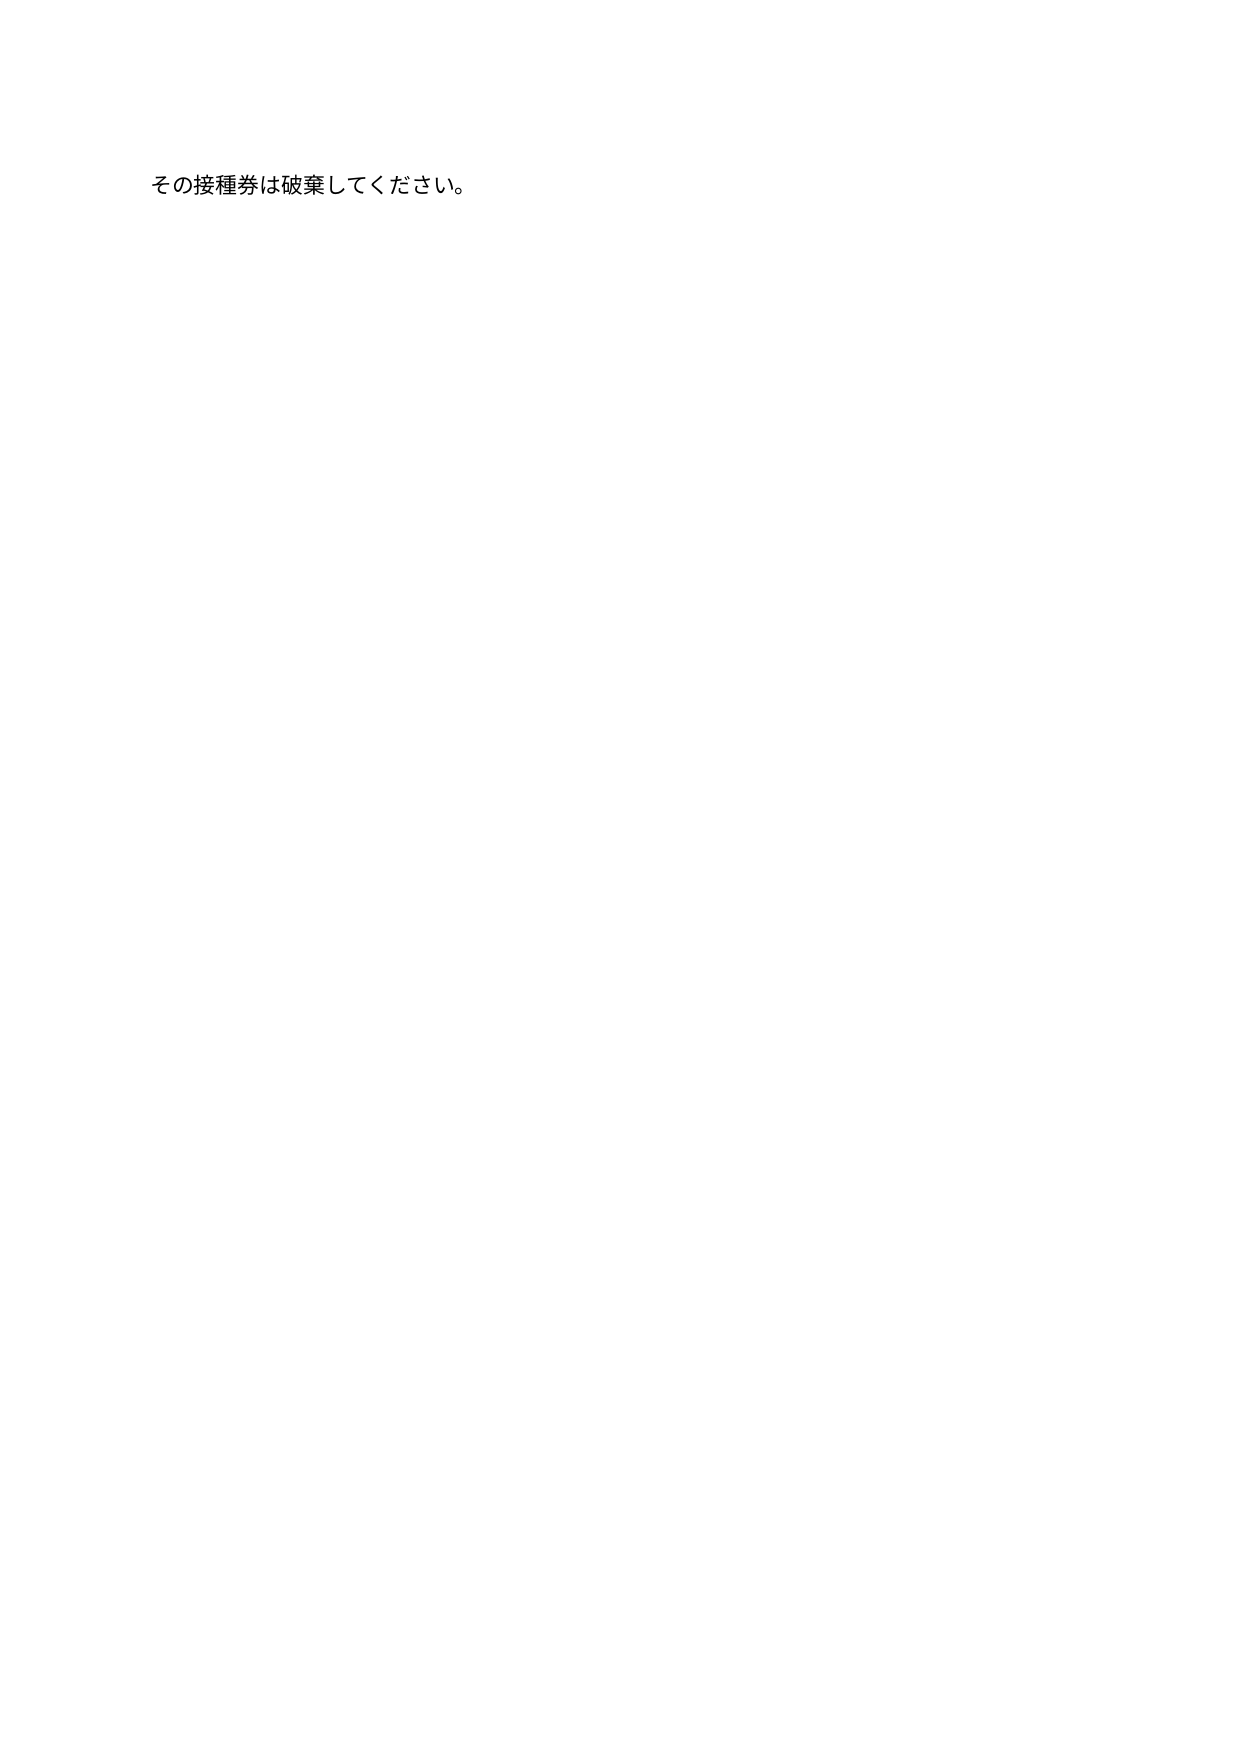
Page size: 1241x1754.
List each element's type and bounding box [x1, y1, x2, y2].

list [112, 165, 1128, 202]
